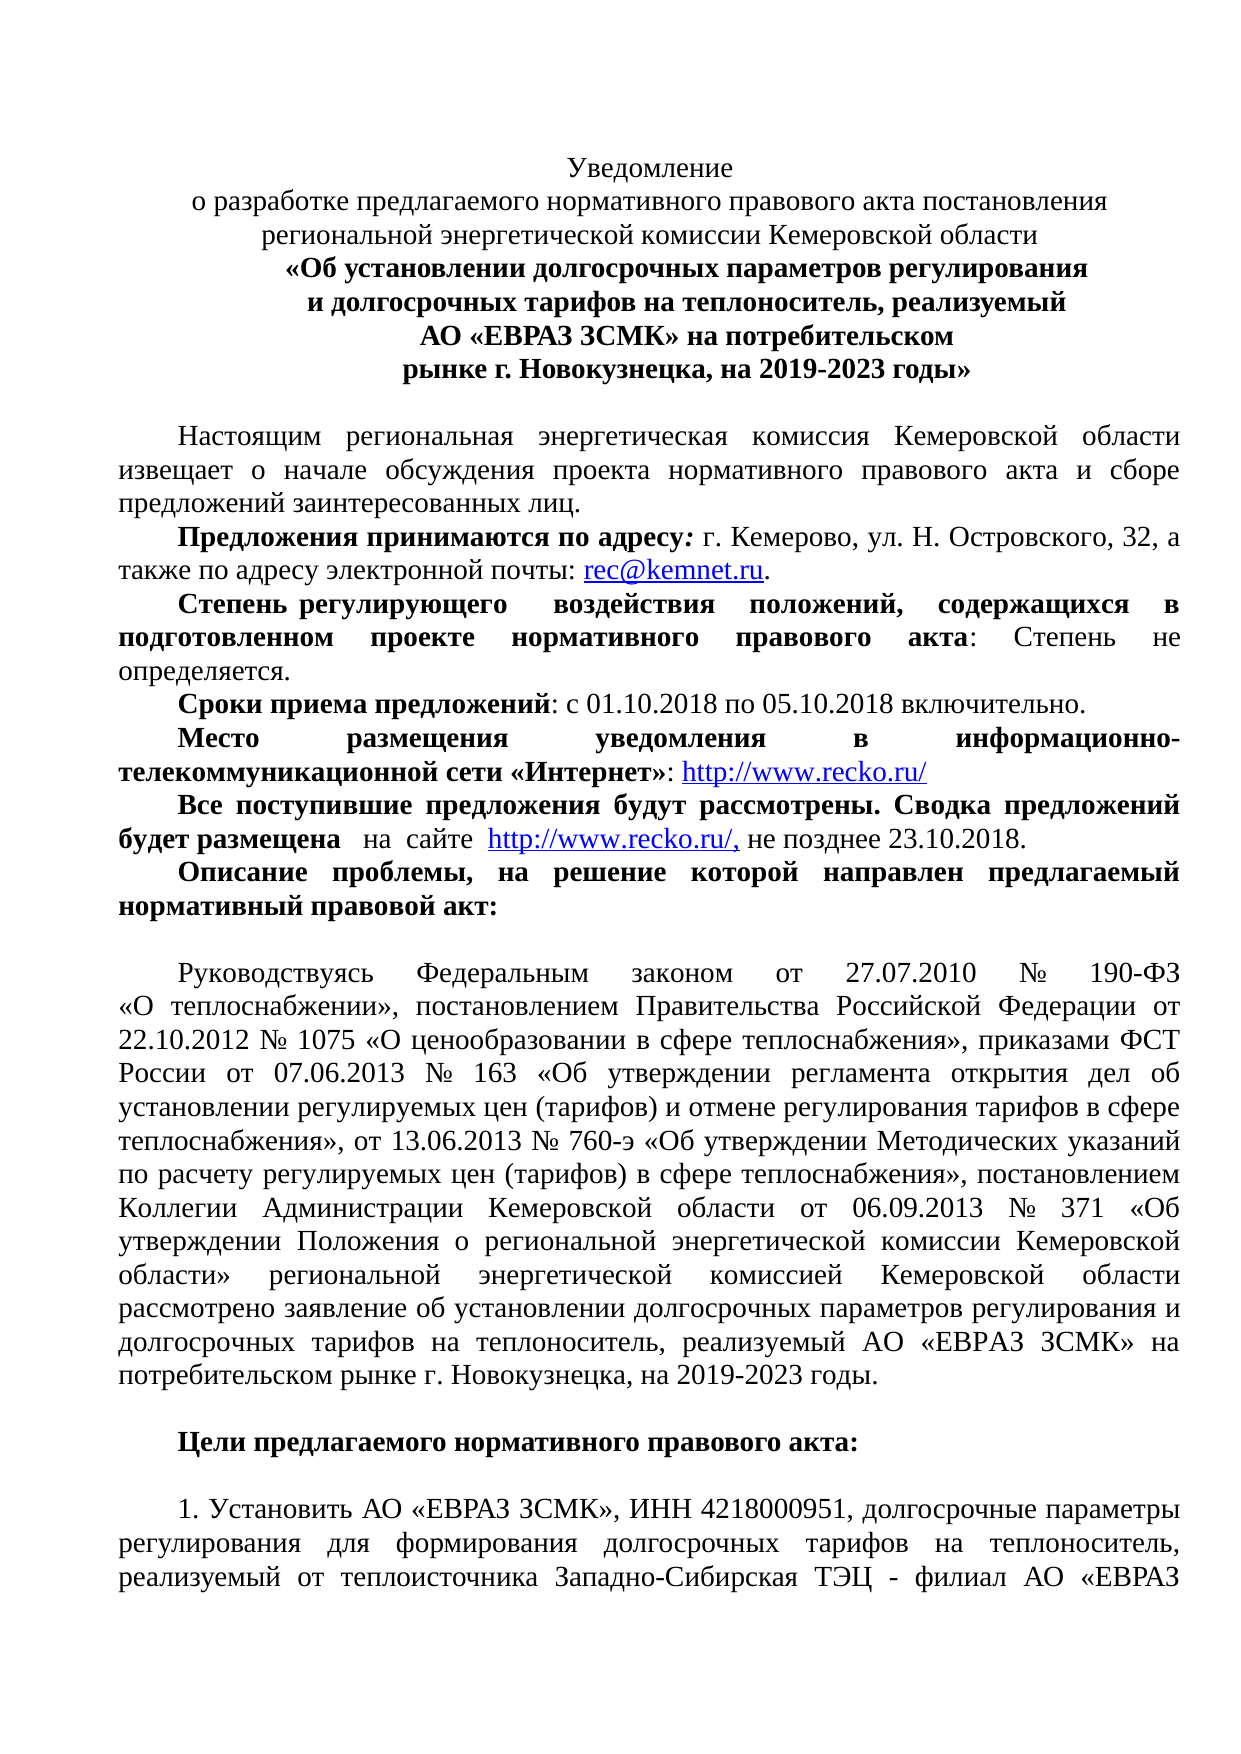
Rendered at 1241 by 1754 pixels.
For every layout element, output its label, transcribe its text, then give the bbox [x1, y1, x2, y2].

text Степень регулирующего воздействия положений, содержащихся в подготовленном проекте нормативного правового акта: Степень не определяется. [118, 586, 1181, 687]
text Цели предлагаемого нормативного правового акта: [118, 1424, 1181, 1458]
text АО «ЕВРАЗ ЗСМК» на потребительском рынке г. Новокузнецка, на 2019-2023 годы» [192, 318, 1181, 385]
text Все поступившие предложения будут рассмотрены. Сводка предложений будет размещена на сайте http://www.recko.ru/, не позднее 23.10.2018. [118, 787, 1181, 854]
text Предложения принимаются по адресу: г. Кемерово, ул. Н. Островского, 32, а также по адресу электронной почты: rec@kemnet.ru. [118, 519, 1181, 586]
text Место размещения уведомления в информационно-телекоммуникационной сети «Интернет»: http://www.recko.ru/ [118, 720, 1181, 787]
text Руководствуясь Федеральным законом от 27.07.2010 № 190-ФЗ «О теплоснабжении», постановлением Правительства Российской Федерации от 22.10.2012 № 1075 «О ценообразовании в сфере теплоснабжения», приказами ФСТ России от 07.06.2013 № 163 «Об утверждении регламента открытия дел об установлении регулируемых цен (тарифов) и отмене регулирования тарифов в сфере теплоснабжения», от 13.06.2013 № 760-э «Об утверждении Методических указаний по расчету регулируемых цен (тарифов) в сфере теплоснабжения», постановлением Коллегии Администрации Кемеровской области от 06.09.2013 № 371 «Об утверждении Положения о региональной энергетической комиссии Кемеровской области» региональной энергетической комиссией Кемеровской области рассмотрено заявление об установлении долгосрочных параметров регулирования и долгосрочных тарифов на теплоноситель, реализуемый АО «ЕВРАЗ ЗСМК» на потребительском рынке г. Новокузнецка, на 2019-2023 годы. [118, 955, 1181, 1391]
text Описание проблемы, на решение которой направлен предлагаемый нормативный правовой акт: [118, 854, 1181, 921]
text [118, 1492, 1181, 1592]
text Сроки приема предложений: с 01.10.2018 по 05.10.2018 включительно. [118, 687, 1181, 720]
text «Об установлении долгосрочных параметров регулирования [192, 251, 1181, 284]
text о разработке предлагаемого нормативного правового акта постановления региональной энергетической комиссии Кемеровской области [118, 183, 1181, 251]
text Настоящим региональная энергетическая комиссия Кемеровской области извещает о начале обсуждения проекта нормативного правового акта и сборе предложений заинтересованных лиц. [118, 418, 1181, 519]
text Уведомление [118, 150, 1181, 183]
text и долгосрочных тарифов на теплоноситель, реализуемый [192, 284, 1181, 318]
